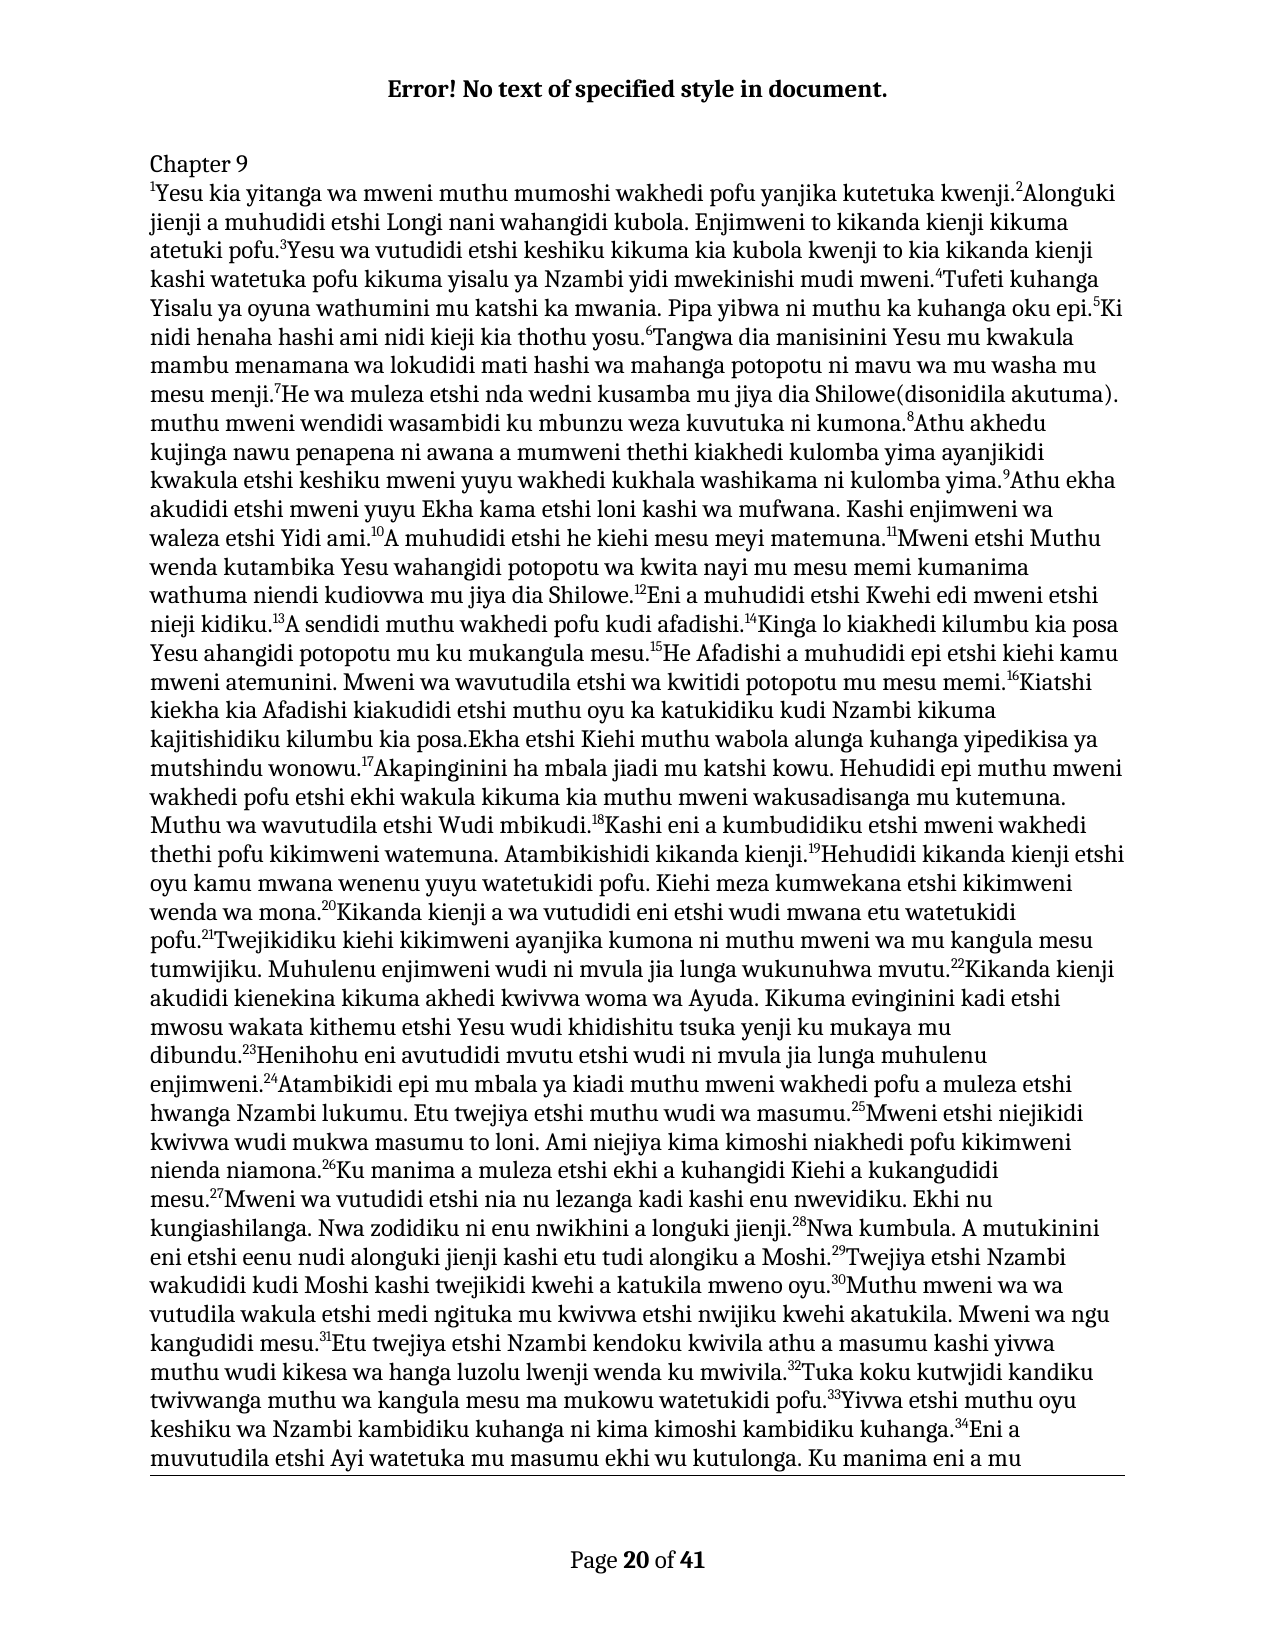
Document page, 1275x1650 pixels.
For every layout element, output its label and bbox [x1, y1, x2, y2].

text [150, 150, 1125, 1475]
